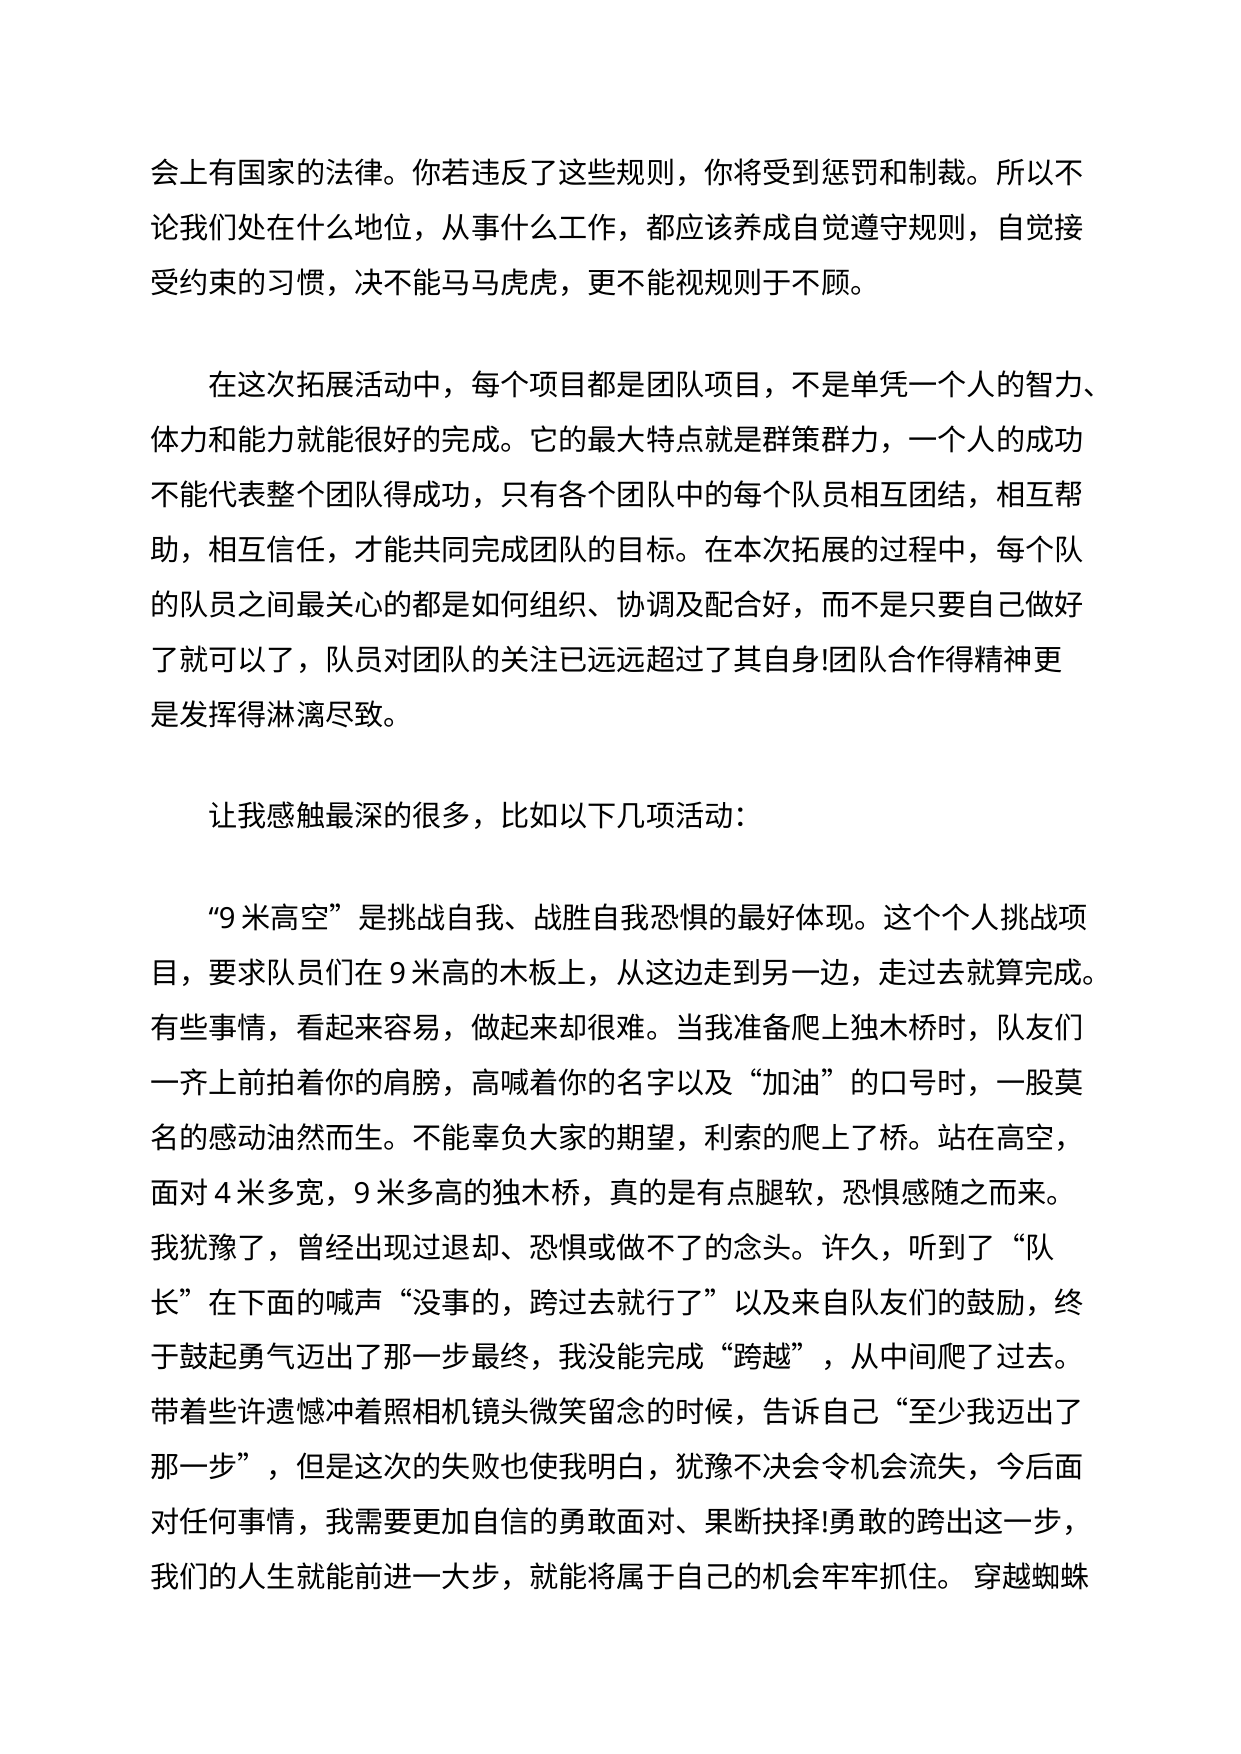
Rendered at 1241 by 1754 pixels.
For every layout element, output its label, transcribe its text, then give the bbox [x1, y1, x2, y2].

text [150, 894, 1090, 1596]
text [150, 150, 1090, 302]
text 在这次拓展活动中，每个项目都是团队项目，不是单凭一个人的智力、体力和能力就能很好的完成。它的最大特点就是群策群力，一个人的成功不能代表整个团队得成功，只有各个团队中的每个队员相互团结，相互帮助，相互信任，才能共同完成团队的目标。在本次拓展的过程中，每个队的队员之间最关心的都是如何组织、协调及配合好，而不是只要自己做好了就可以了，队员对团队的关注已远远超过了其自身!团队合作得精神更是发挥得淋漓尽致。 [150, 362, 1090, 733]
text 让我感触最深的很多，比如以下几项活动： [150, 793, 1090, 835]
